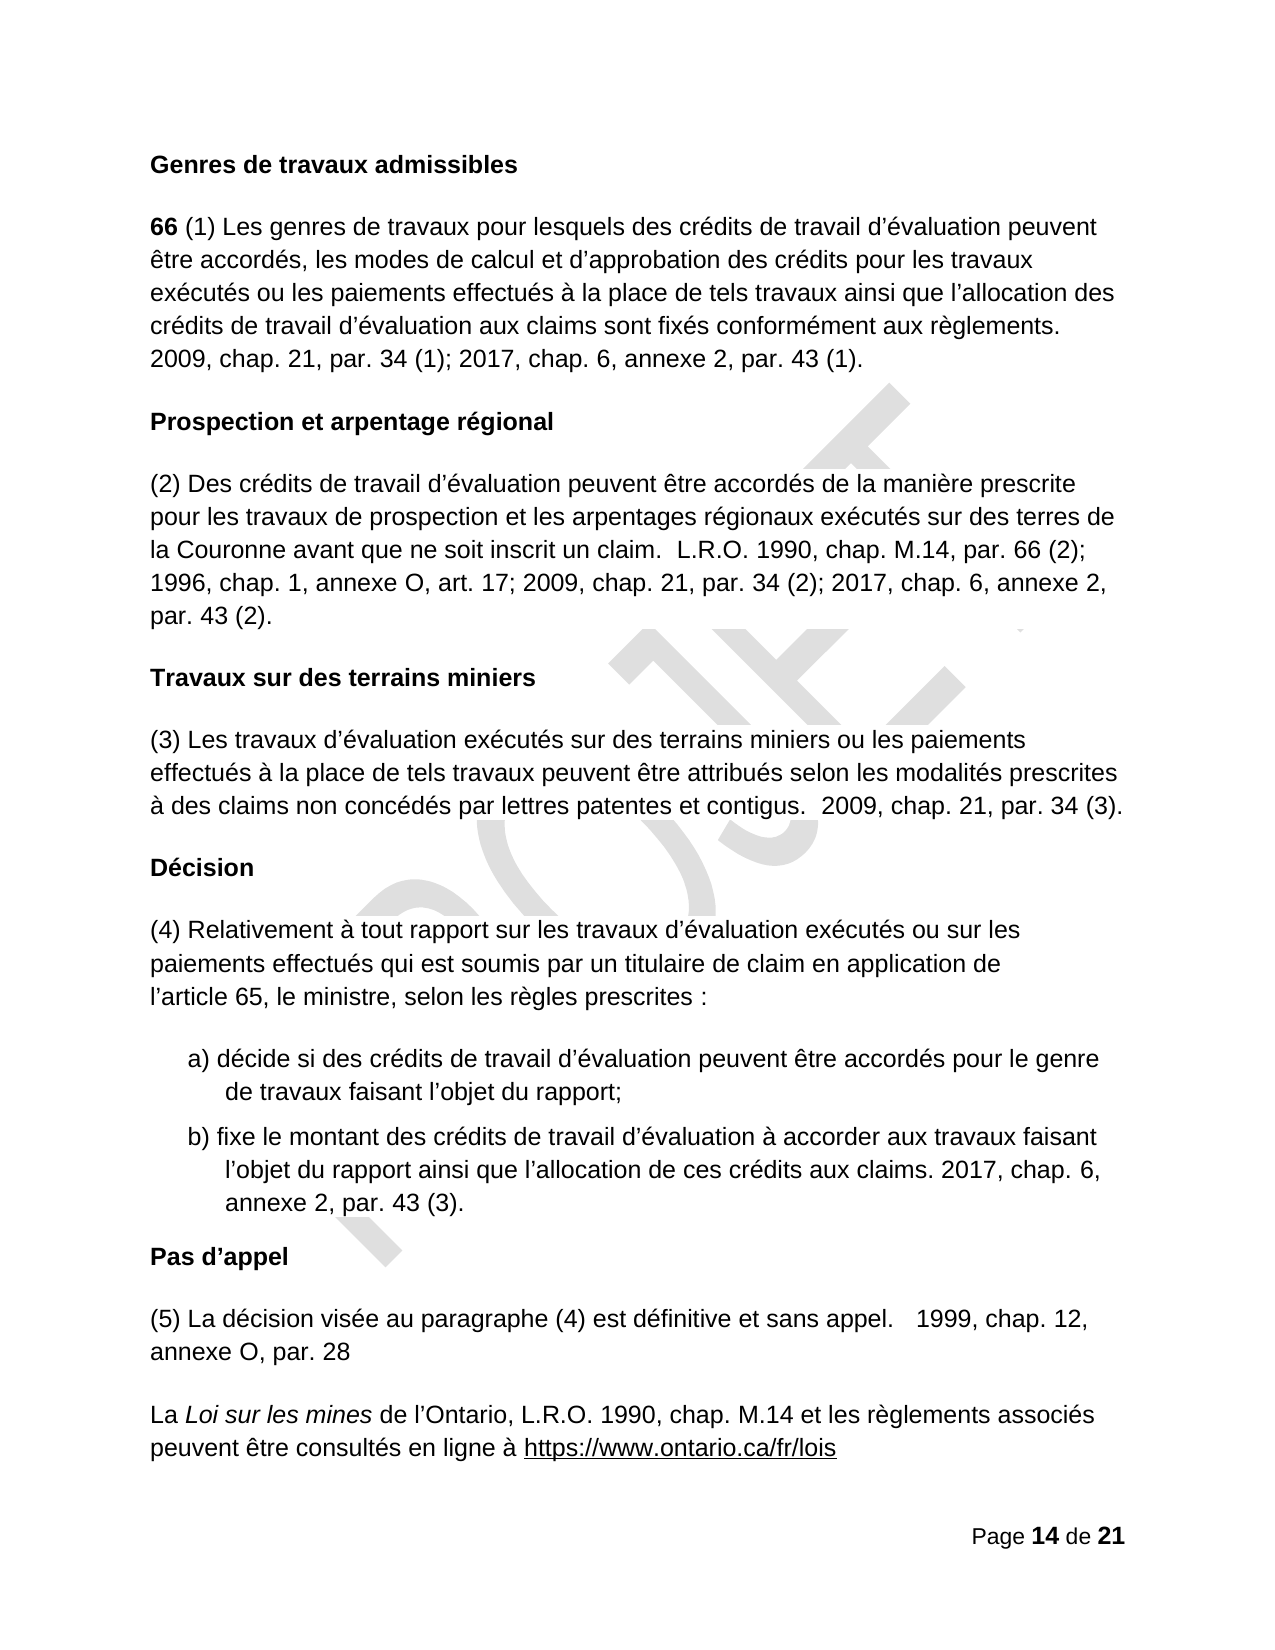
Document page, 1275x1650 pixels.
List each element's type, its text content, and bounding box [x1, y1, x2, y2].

text (2) Des crédits de travail d’évaluation peuvent être accordés de la manière prescrite pour les travaux de prospection et les arpentages régionaux exécutés sur des terres de la Couronne avant que ne soit inscrit un claim. L.R.O. 1990, chap. M.14, par. 66 (2); 1996, chap. 1, annexe O, art. 17; 2009, chap. 21, par. 34 (2); 2017, chap. 6, annexe 2, par. 43 (2). [150, 469, 1125, 629]
subtitle Travaux sur des terrains miniers [150, 663, 1125, 692]
text b) fixe le montant des crédits de travail d’évaluation à accorder aux travaux faisant l’objet du rapport ainsi que l’allocation de ces crédits aux claims. 2017, chap. 6, annexe 2, par. 43 (3). [187, 1122, 1125, 1217]
text (3) Les travaux d’évaluation exécutés sur des terrains miniers ou les paiements effectués à la place de tels travaux peuvent être attribués selon les modalités prescrites à des claims non concédés par lettres patentes et contigus. 2009, chap. 21, par. 34 (3). [150, 725, 1125, 820]
subtitle Prospection et arpentage régional [150, 406, 1125, 435]
subtitle Genres de travaux admissibles [150, 150, 1125, 179]
subtitle Pas d’appel [150, 1242, 1125, 1271]
text 66 (1) Les genres de travaux pour lesquels des crédits de travail d’évaluation peuvent être accordés, les modes de calcul et d’approbation des crédits pour les travaux exécutés ou les paiements effectués à la place de tels travaux ainsi que l’allocation des crédits de travail d’évaluation aux claims sont fixés conformément aux règlements. 2009, chap. 21, par. 34 (1); 2017, chap. 6, annexe 2, par. 43 (1). [150, 212, 1125, 373]
text (5) La décision visée au paragraphe (4) est définitive et sans appel. 1999, chap. 12, annexe O, par. 28 [150, 1304, 1125, 1366]
text La Loi sur les mines de l’Ontario, L.R.O. 1990, chap. M.14 et les règlements associés peuvent être consultés en ligne à https://www.ontario.ca/fr/lois [150, 1399, 1125, 1461]
subtitle Décision [150, 853, 1125, 882]
text a) décide si des crédits de travail d’évaluation peuvent être accordés pour le genre de travaux faisant l’objet du rapport; [187, 1044, 1125, 1106]
text (4) Relativement à tout rapport sur les travaux d’évaluation exécutés ou sur les paiements effectués qui est soumis par un titulaire de claim en application de l’article 65, le ministre, selon les règles prescrites : [150, 916, 1125, 1010]
